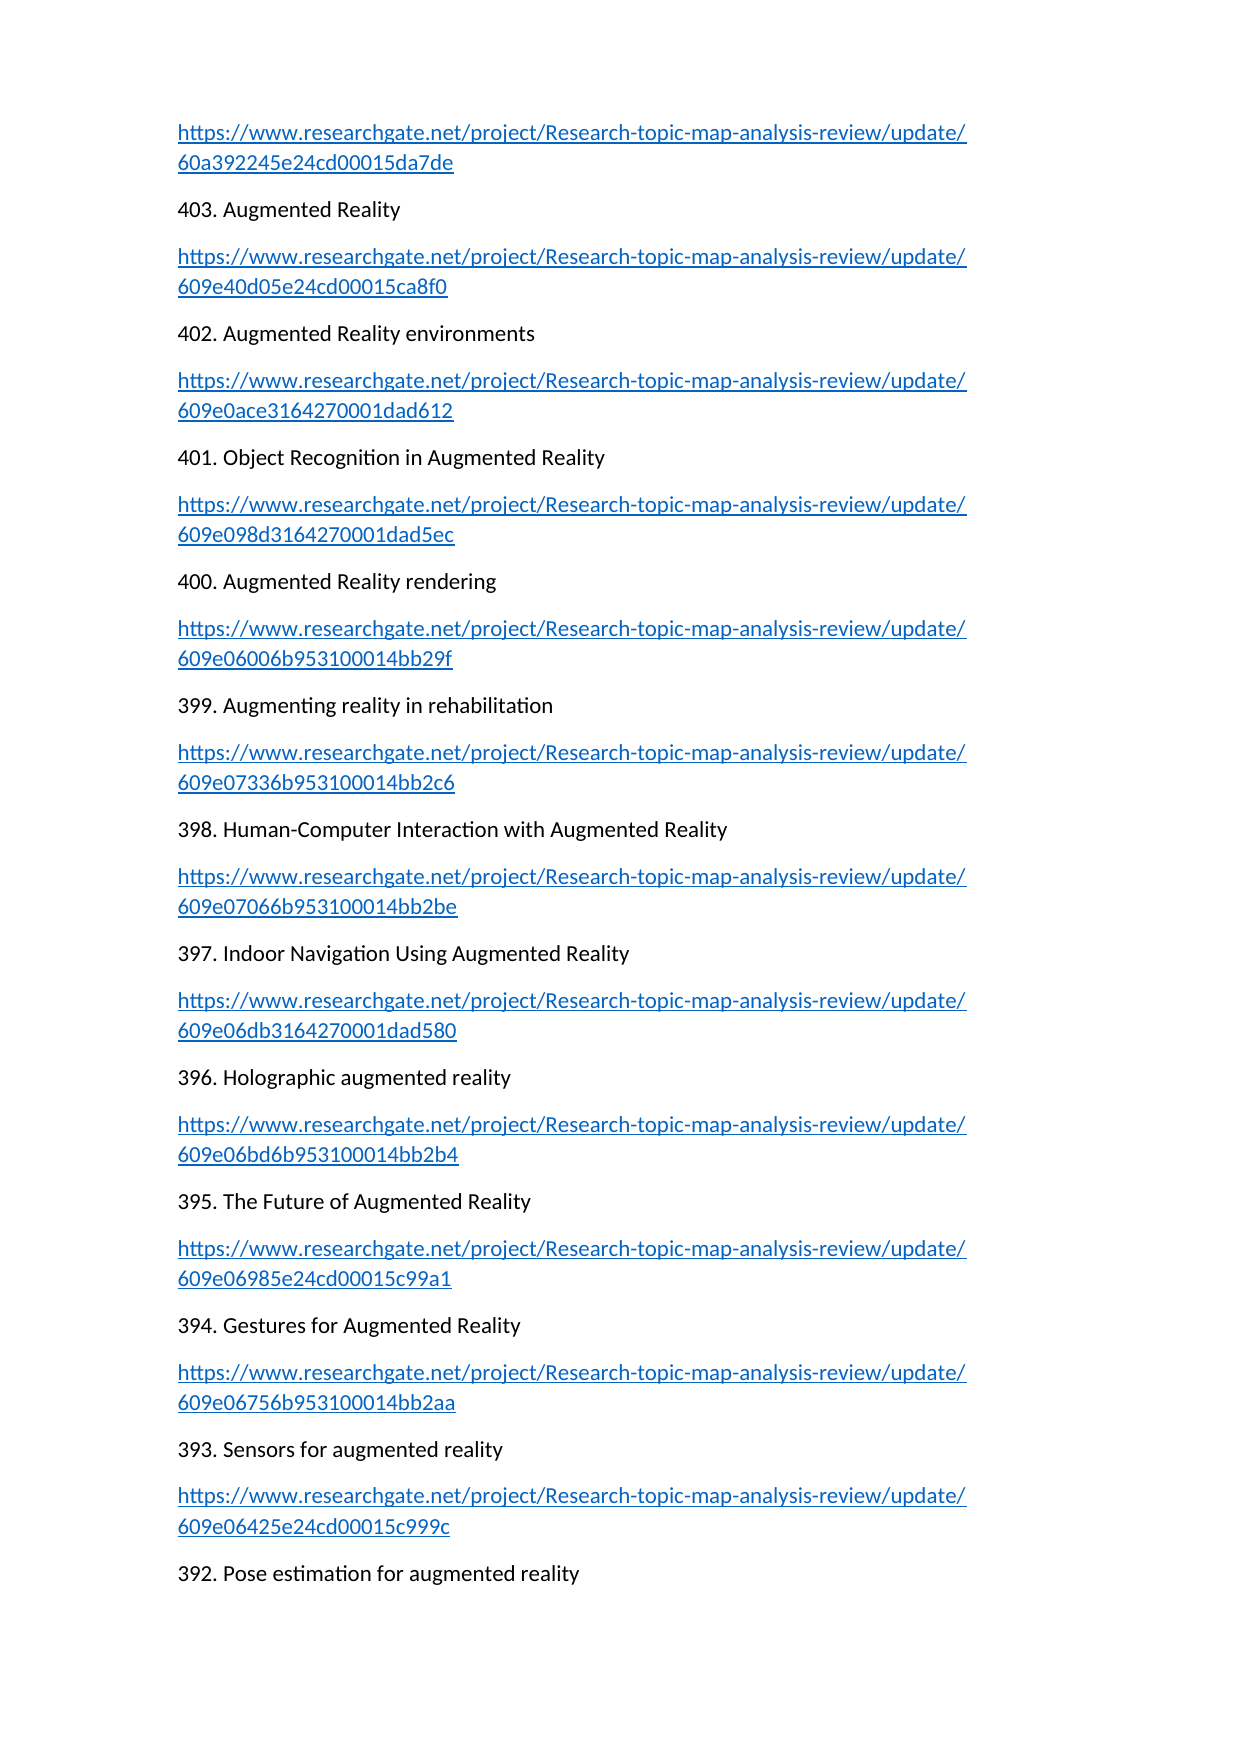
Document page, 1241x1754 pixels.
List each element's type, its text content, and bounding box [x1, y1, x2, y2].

text 403. Augmented Reality [177, 195, 1152, 223]
text https://www.researchgate.net/project/Research-topic-map-analysis-review/update/609e06bd6b953100014bb2b4 [177, 1110, 1152, 1168]
text https://www.researchgate.net/project/Research-topic-map-analysis-review/update/609e0ace3164270001dad612 [177, 366, 1152, 424]
text https://www.researchgate.net/project/Research-topic-map-analysis-review/update/609e06db3164270001dad580 [177, 986, 1152, 1044]
text https://www.researchgate.net/project/Research-topic-map-analysis-review/update/60a392245e24cd00015da7de [177, 118, 1152, 176]
text https://www.researchgate.net/project/Research-topic-map-analysis-review/update/609e098d3164270001dad5ec [177, 490, 1152, 548]
text 400. Augmented Reality rendering [177, 567, 1152, 595]
text https://www.researchgate.net/project/Research-topic-map-analysis-review/update/609e07336b953100014bb2c6 [177, 738, 1152, 796]
text https://www.researchgate.net/project/Research-topic-map-analysis-review/update/609e06425e24cd00015c999c [177, 1482, 1152, 1540]
text https://www.researchgate.net/project/Research-topic-map-analysis-review/update/609e06006b953100014bb29f [177, 614, 1152, 672]
text 397. Indoor Navigation Using Augmented Reality [177, 939, 1152, 967]
text https://www.researchgate.net/project/Research-topic-map-analysis-review/update/609e06756b953100014bb2aa [177, 1358, 1152, 1416]
text 392. Pose estimation for augmented reality [177, 1559, 1152, 1587]
text 393. Sensors for augmented reality [177, 1435, 1152, 1463]
text 395. The Future of Augmented Reality [177, 1187, 1152, 1215]
text 399. Augmenting reality in rehabilitation [177, 691, 1152, 719]
text 394. Gestures for Augmented Reality [177, 1311, 1152, 1339]
text https://www.researchgate.net/project/Research-topic-map-analysis-review/update/609e07066b953100014bb2be [177, 862, 1152, 920]
text 401. Object Recognition in Augmented Reality [177, 443, 1152, 471]
text 402. Augmented Reality environments [177, 319, 1152, 347]
text https://www.researchgate.net/project/Research-topic-map-analysis-review/update/609e40d05e24cd00015ca8f0 [177, 242, 1152, 300]
text https://www.researchgate.net/project/Research-topic-map-analysis-review/update/609e06985e24cd00015c99a1 [177, 1234, 1152, 1292]
text 396. Holographic augmented reality [177, 1063, 1152, 1091]
text 398. Human-Computer Interaction with Augmented Reality [177, 815, 1152, 843]
